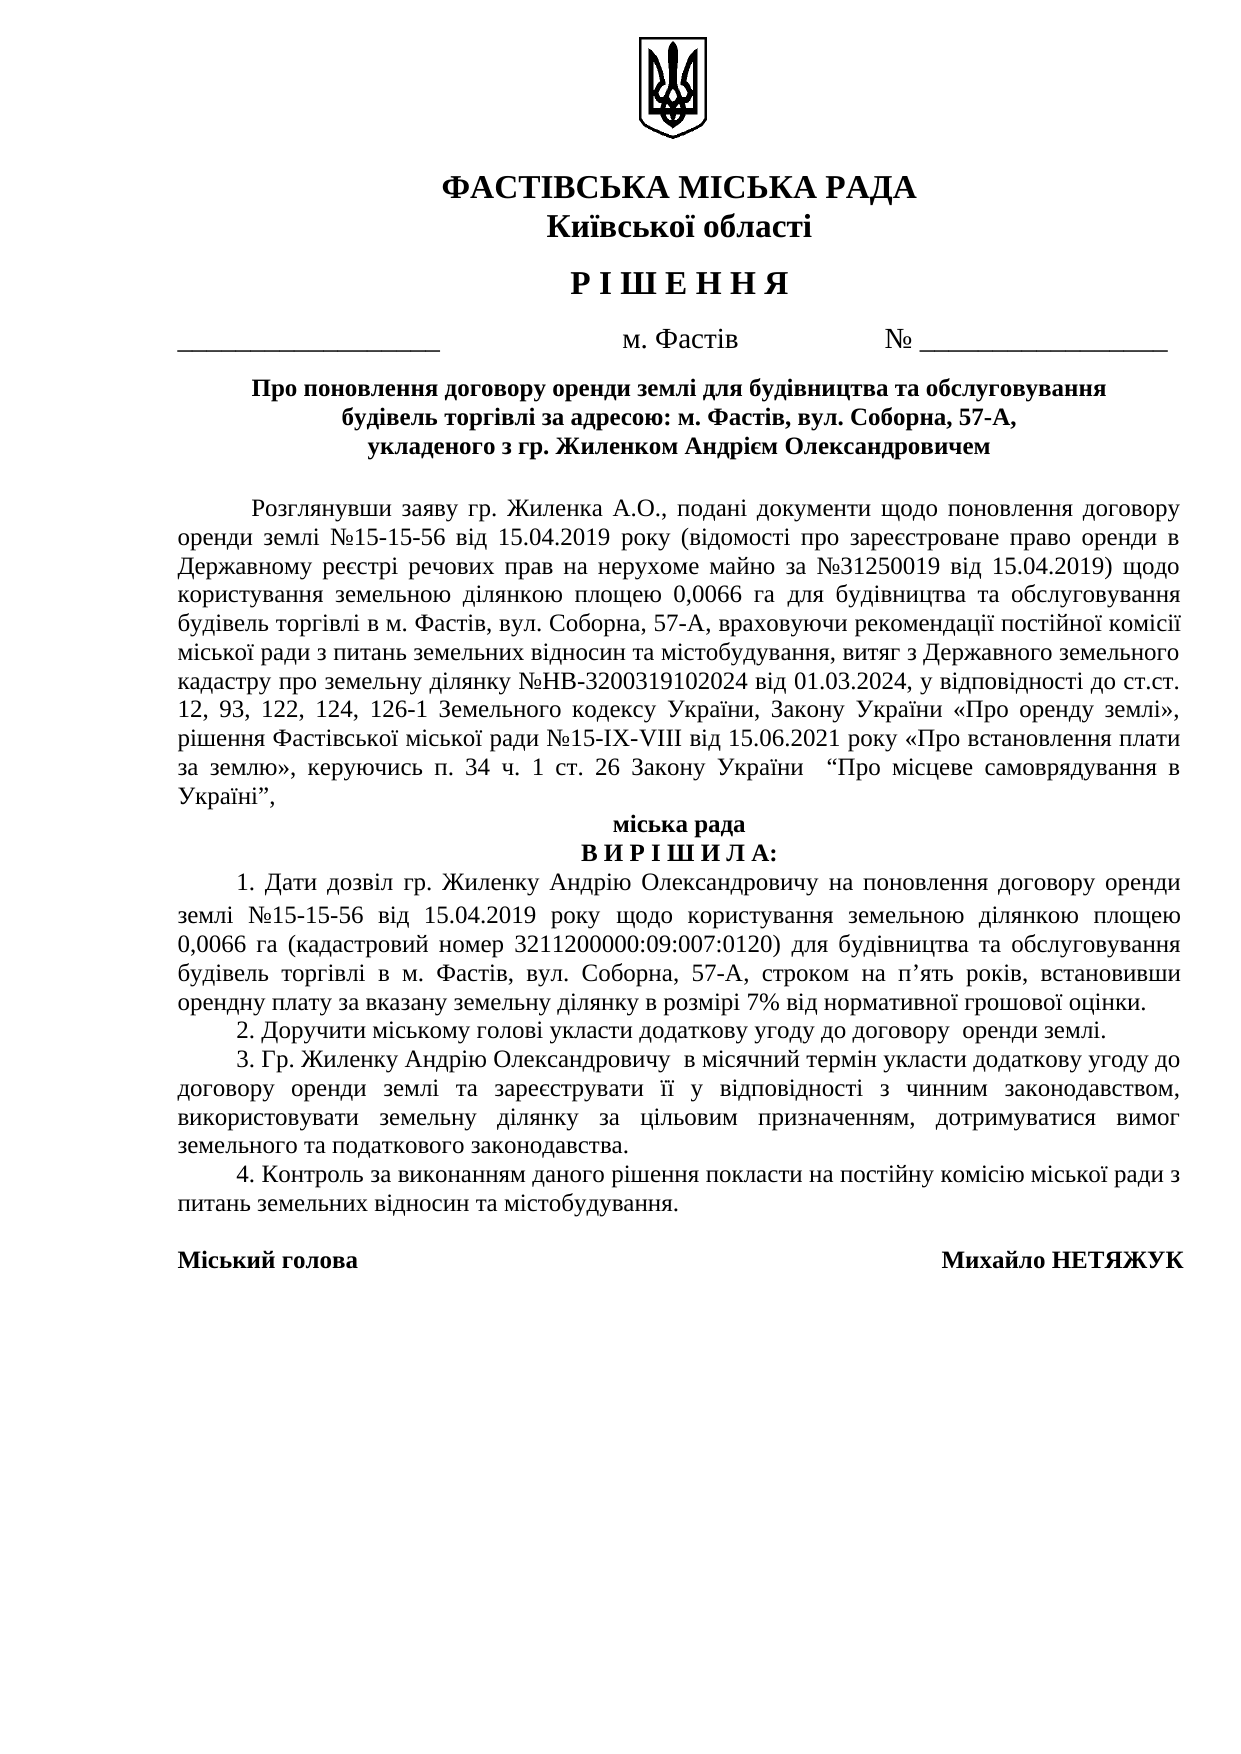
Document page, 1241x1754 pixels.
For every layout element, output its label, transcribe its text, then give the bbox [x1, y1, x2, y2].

text Р І Ш Е Н Н Я [177, 263, 1181, 302]
text 1. Дати дозвіл гр. Жиленку Андрію Олександровичу на поновлення договору оренди землі №15-15-56 від 15.04.2019 року щодо користування земельною ділянкою площею 0,0066 га (кадастровий номер 3211200000:09:007:0120) для будівництва та обслуговування будівель торгівлі в м. Фастів, вул. Соборна, 57-А, строком на п’ять років, встановивши орендну плату за вказану земельну ділянку в розмірі 7% від нормативної грошової оцінки. [177, 867, 1181, 1016]
picture [637, 35, 709, 140]
text В И Р І Ш И Л А: [177, 838, 1181, 867]
text 2. Доручити міському голові укласти додаткову угоду до договору оренди землі. [177, 1016, 1181, 1044]
table_header Михайло НЕТЯЖУК [930, 1246, 1196, 1274]
text Київської області [177, 206, 1181, 244]
table_header Міський голова [166, 1246, 930, 1274]
text ФАСТІВСЬКА МІСЬКА РАДА [177, 167, 1181, 206]
text Про поновлення договору оренди землі для будівництва та обслуговування [177, 373, 1181, 402]
text міська рада [177, 809, 1181, 838]
text 4. Контроль за виконанням даного рішення покласти на постійну комісію міської ради з питань земельних відносин та містобудування. [177, 1159, 1181, 1217]
text будівель торгівлі за адресою: м. Фастів, вул. Соборна, 57-А, [177, 402, 1181, 431]
text укладеного з гр. Жиленком Андрієм Олександровичем [177, 431, 1181, 460]
text Розглянувши заяву гр. Жиленка А.О., подані документи щодо поновлення договору оренди землі №15-15-56 від 15.04.2019 року (відомості про зареєстроване право оренди в Державному реєстрі речових прав на нерухоме майно за №31250019 від 15.04.2019) щодо користування земельною ділянкою площею 0,0066 га для будівництва та обслуговування будівель торгівлі в м. Фастів, вул. Соборна, 57-А, враховуючи рекомендації постійної комісії міської ради з питань земельних відносин та містобудування, витяг з Державного земельного кадастру про земельну ділянку №НВ-3200319102024 від 01.03.2024, у відповідності до ст.ст. 12, 93, 122, 124, 126-1 Земельного кодексу України, Закону України «Про оренду землі», рішення Фастівської міської ради №15-ІХ-VIІI від 15.06.2021 року «Про встановлення плати за землю», керуючись п. 34 ч. 1 ст. 26 Закону України “Про місцеве самоврядування в Україні”, [177, 493, 1181, 809]
text 3. Гр. Жиленку Андрію Олександровичу в місячний термін укласти додаткову угоду до договору оренди землі та зареєструвати її у відповідності з чинним законодавством, використовувати земельну ділянку за цільовим призначенням, дотримуватися вимог земельного та податкового законодавства. [177, 1044, 1181, 1159]
text __________________ м. Фастів № _________________ [177, 321, 1181, 354]
